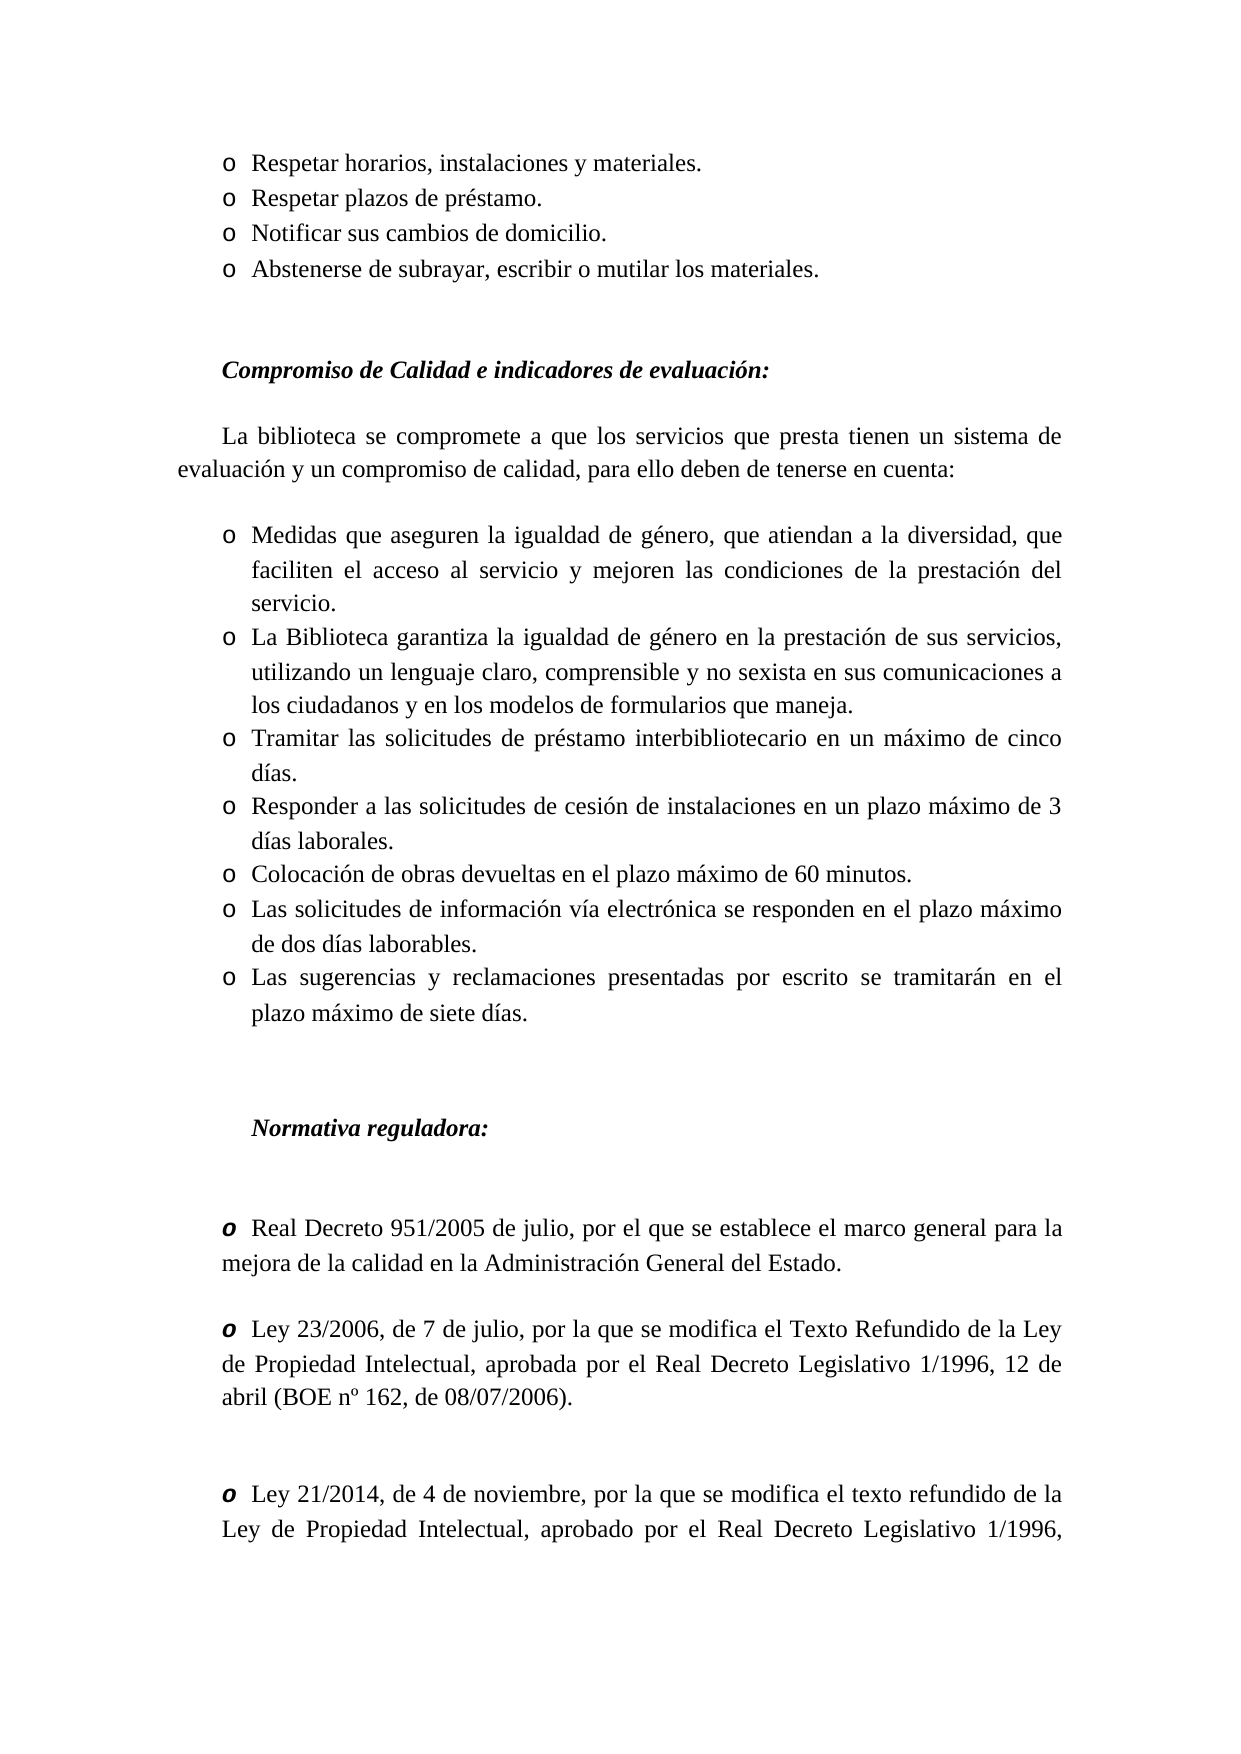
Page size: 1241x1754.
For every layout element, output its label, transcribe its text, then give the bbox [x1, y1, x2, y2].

list La biblioteca se compromete a que los servicios que presta tienen un sistema de evaluación y un compromiso de calidad, para ello deben de tenerse en cuenta: [177, 421, 1063, 483]
list Compromiso de Calidad e indicadores de evaluación: [177, 355, 1063, 384]
list Respetar horarios, instalaciones y materiales. [222, 148, 1063, 178]
list Medidas que aseguren la igualdad de género, que atiendan a la diversidad, que faciliten el acceso al servicio y mejoren las condiciones de la prestación del servicio. [222, 520, 1063, 617]
list Las solicitudes de información vía electrónica se responden en el plazo máximo de dos días laborables. [222, 894, 1063, 958]
list Colocación de obras devueltas en el plazo máximo de 60 minutos. [222, 859, 1063, 890]
list Las sugerencias y reclamaciones presentadas por escrito se tramitarán en el plazo máximo de siete días. [222, 962, 1063, 1026]
list Respetar plazos de préstamo. [222, 183, 1063, 214]
list Ley 23/2006, de 7 de julio, por la que se modifica el Texto Refundido de la Ley de Propiedad Intelectual, aprobada por el Real Decreto Legislativo 1/1996, 12 de abril (BOE nº 162, de 08/07/2006). [222, 1314, 1063, 1411]
text Normativa reguladora: [177, 1113, 1063, 1142]
list Real Decreto 951/2005 de julio, por el que se establece el marco general para la mejora de la calidad en la Administración General del Estado. [222, 1213, 1063, 1277]
list Responder a las solicitudes de cesión de instalaciones en un plazo máximo de 3 días laborales. [222, 791, 1063, 855]
list Notificar sus cambios de domicilio. [222, 218, 1063, 249]
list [222, 1479, 1063, 1543]
list Abstenerse de subrayar, escribir o mutilar los materiales. [222, 254, 1063, 285]
list Tramitar las solicitudes de préstamo interbibliotecario en un máximo de cinco días. [222, 723, 1063, 787]
list La Biblioteca garantiza la igualdad de género en la prestación de sus servicios, utilizando un lenguaje claro, comprensible y no sexista en sus comunicaciones a los ciudadanos y en los modelos de formularios que maneja. [222, 622, 1063, 718]
